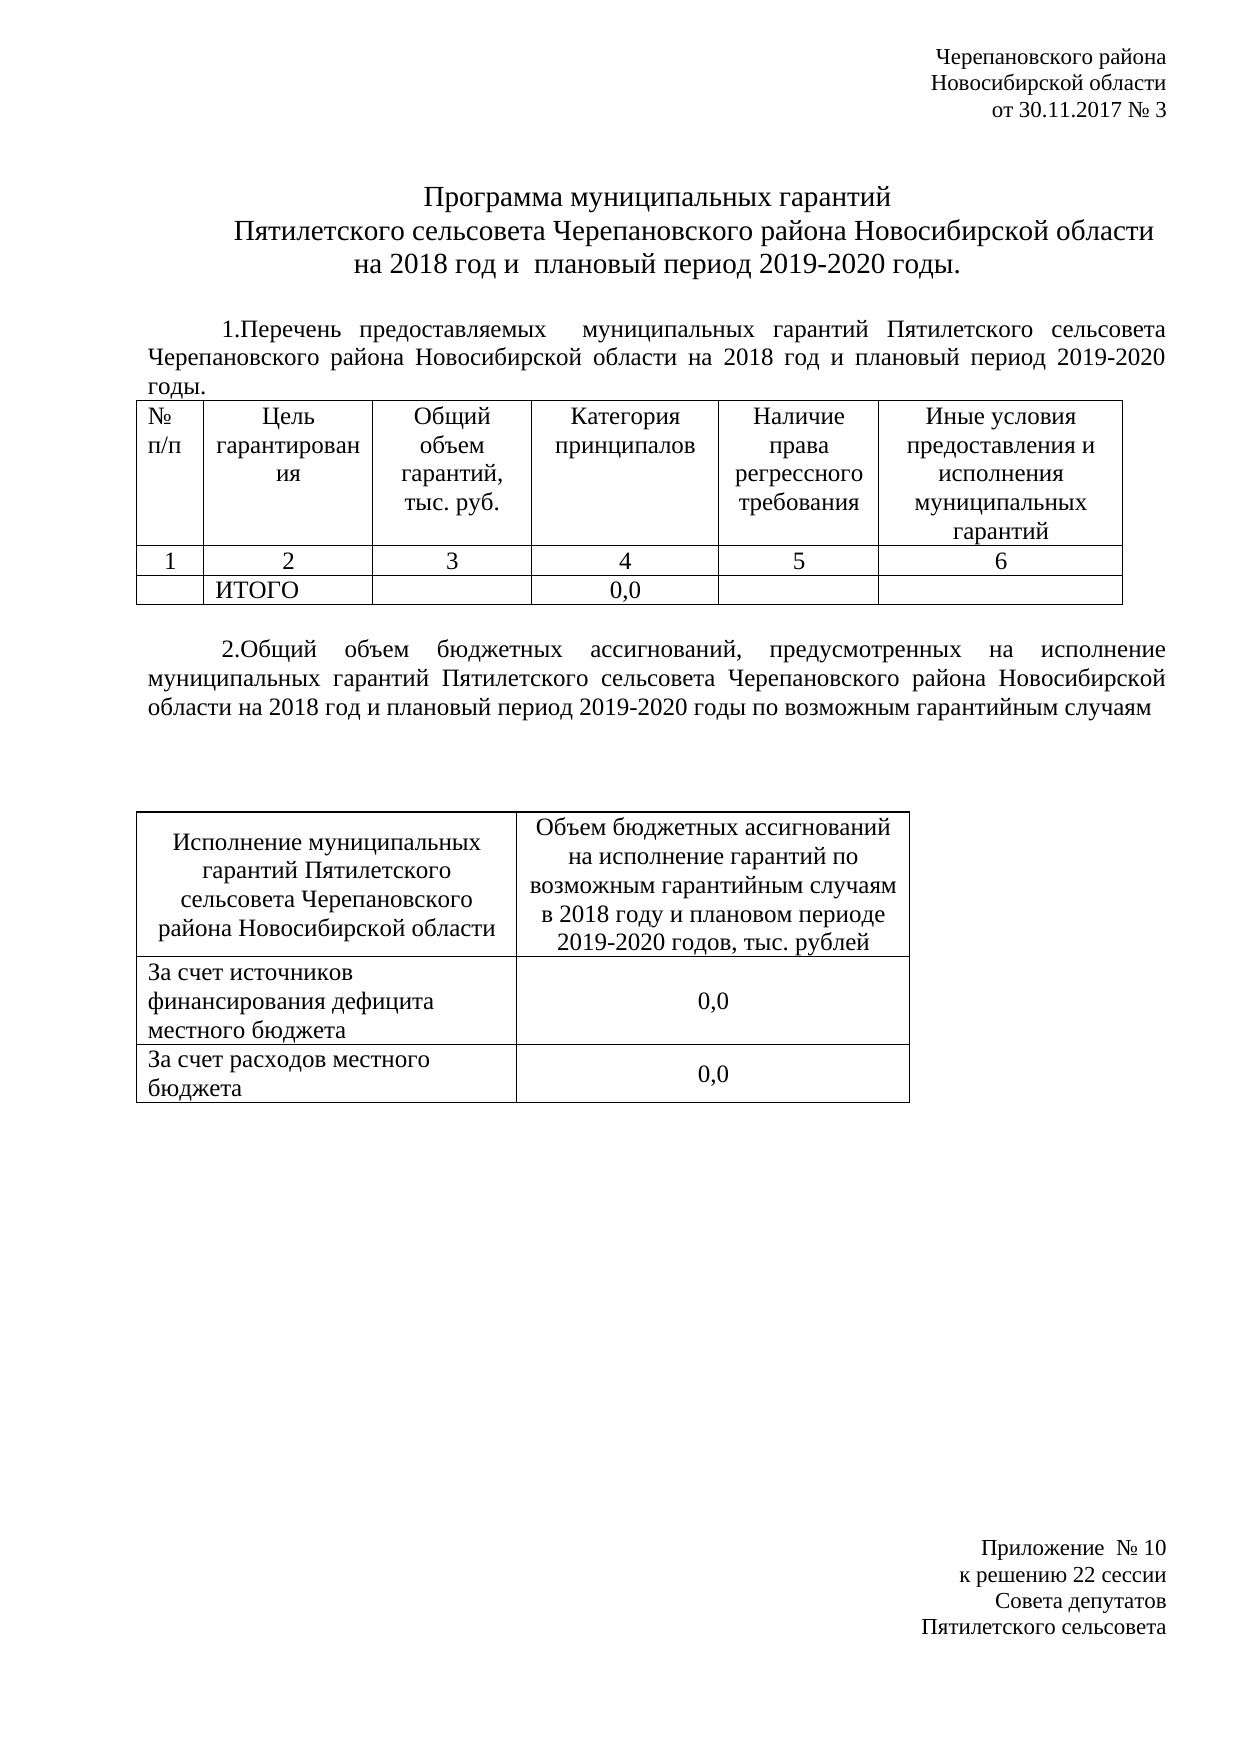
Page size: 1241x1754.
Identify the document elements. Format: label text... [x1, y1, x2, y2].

table_header Общий объем гарантий, тыс. руб. [373, 401, 531, 545]
table_header Иные условия предоставления и исполнения муниципальных гарантий [879, 401, 1122, 545]
table_cell 0,0 [532, 576, 718, 604]
table_cell [879, 576, 1122, 604]
table_header Исполнение муниципальных гарантий Пятилетского сельсовета Черепановского района Новосибирской области [137, 813, 516, 956]
table_header Категория принципалов [532, 401, 718, 545]
table_header Цель гарантирования [204, 401, 372, 545]
text Пятилетского сельсовета Черепановского района Новосибирской области на 2018 год и плановый период 2019-2020 годы. [148, 213, 1167, 280]
table_header Объем бюджетных ассигнований на исполнение гарантий по возможным гарантийным случаям в 2018 году и плановом периоде 2019-2020 годов, тыс. рублей [517, 813, 909, 956]
text к решению 22 сессии [516, 1561, 1167, 1587]
text от 30.11.2017 № 3 [148, 96, 1167, 122]
table_cell 5 [719, 546, 878, 574]
table_cell [137, 576, 203, 604]
text 1.Перечень предоставляемых муниципальных гарантий Пятилетского сельсовета Черепановского района Новосибирской области на 2018 год и плановый период 2019-2020 годы. [148, 314, 1167, 400]
table_cell 0,0 [517, 957, 909, 1043]
text Совета депутатов Пятилетского сельсовета [516, 1587, 1167, 1640]
table_header № п/п [137, 401, 203, 545]
table_cell 0,0 [517, 1045, 909, 1102]
table_cell 1 [137, 546, 203, 574]
table_cell 6 [879, 546, 1122, 574]
table_cell ИТОГО [204, 576, 372, 604]
table_cell За счет расходов местного бюджета [137, 1045, 516, 1102]
table_cell [373, 576, 531, 604]
text Программа муниципальных гарантий [148, 179, 1167, 213]
table_header Наличие права регрессного требования [719, 401, 878, 545]
text 2.Общий объем бюджетных ассигнований, предусмотренных на исполнение муниципальных гарантий Пятилетского сельсовета Черепановского района Новосибирской области на 2018 год и плановый период 2019-2020 годы по возможным гарантийным случаям [148, 634, 1167, 720]
table_cell 3 [373, 546, 531, 574]
text Приложение № 10 [590, 1534, 1167, 1561]
table_cell За счет источников финансирования дефицита местного бюджета [137, 957, 516, 1043]
table_cell 4 [532, 546, 718, 574]
text Черепановского района Новосибирской области [590, 43, 1167, 96]
table_cell 2 [204, 546, 372, 574]
table_cell [719, 576, 878, 604]
